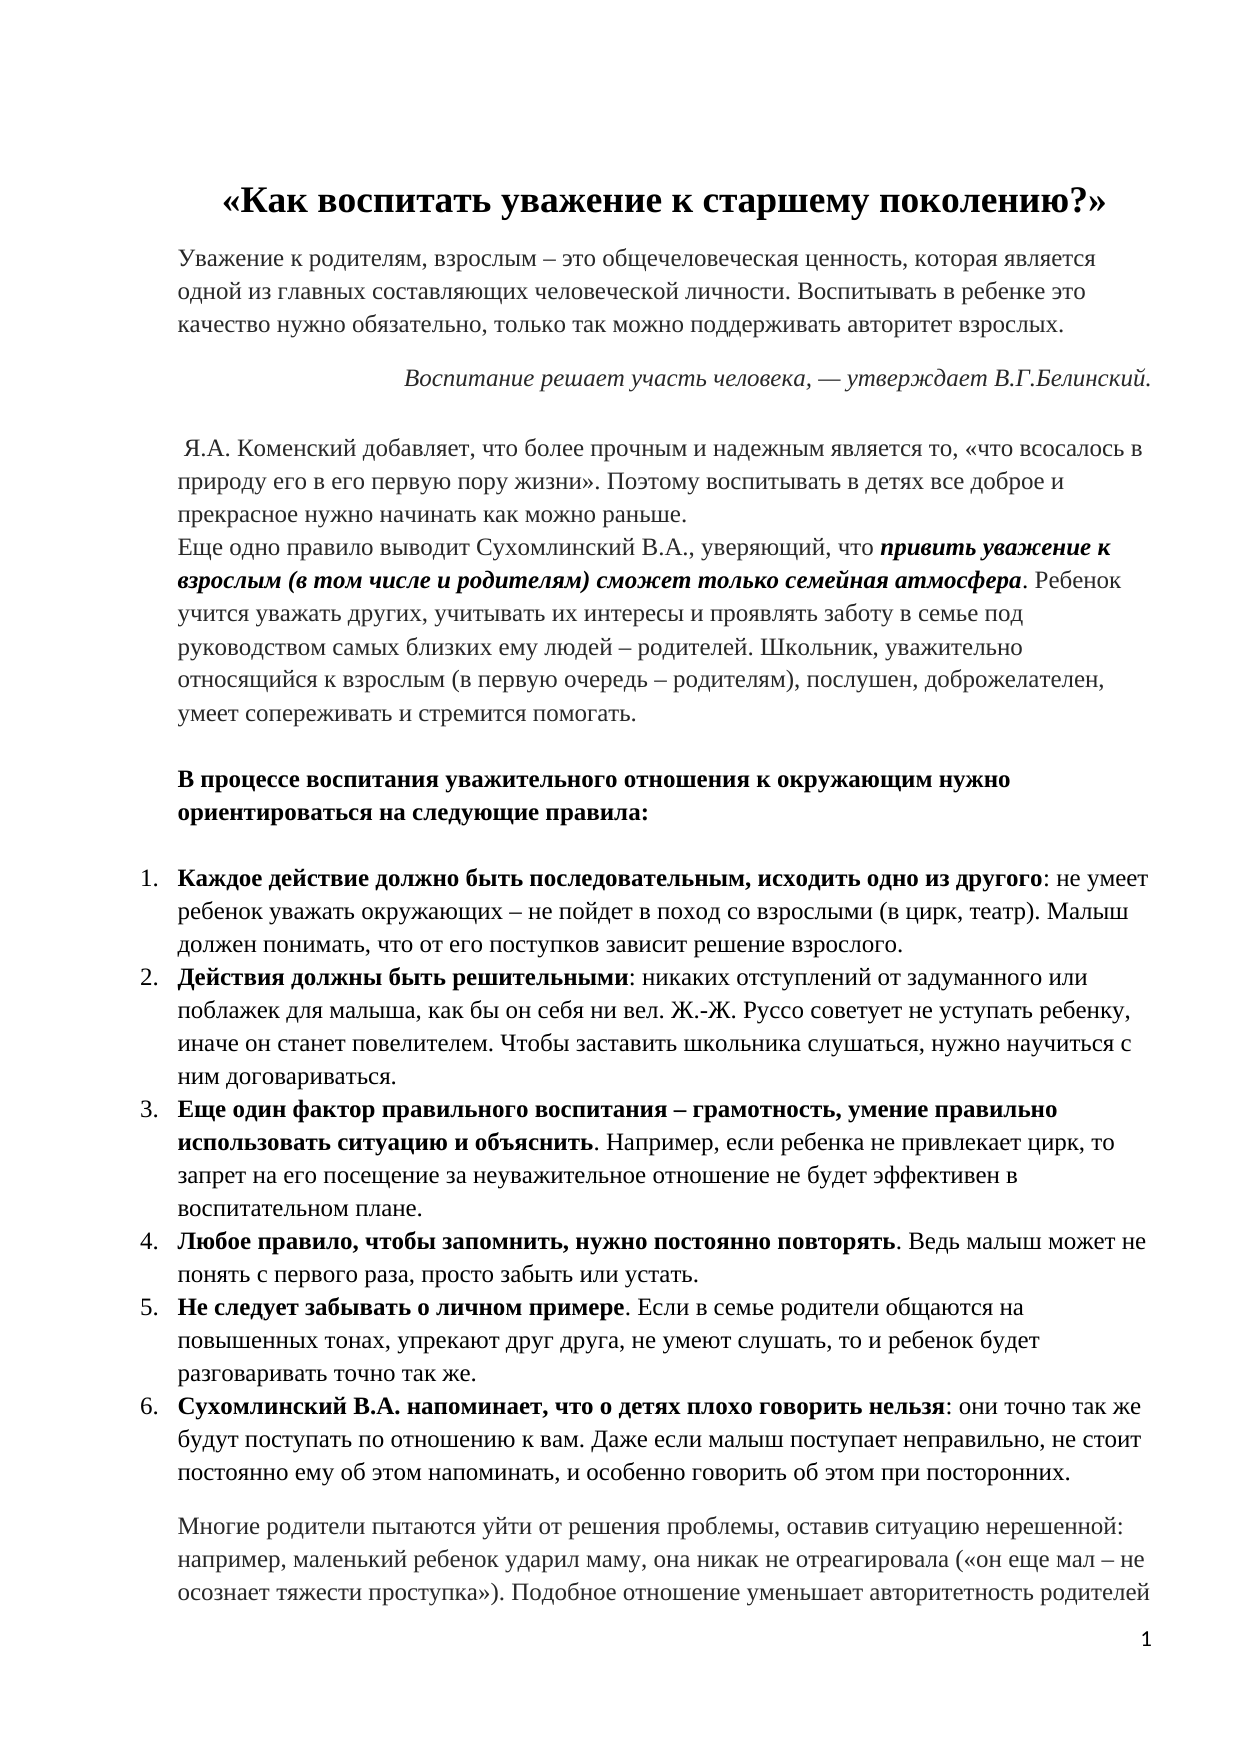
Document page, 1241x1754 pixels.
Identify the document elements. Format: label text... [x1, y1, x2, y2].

text Я.А. Коменский добавляет, что более прочным и надежным является то, «что всосалось в природу его в его первую пору жизни». Поэтому воспитывать в детях все доброе и прекрасное нужно начинать как можно раньше. [177, 433, 1152, 528]
list Еще один фактор правильного воспитания – грамотность, умение правильно использовать ситуацию и объяснить. Например, если ребенка не привлекает цирк, то запрет на его посещение за неуважительное отношение не будет эффективен в воспитательном плане. [140, 1094, 1152, 1222]
list Любое правило, чтобы запомнить, нужно постоянно повторять. Ведь малыш может не понять с первого раза, просто забыть или устать. [140, 1226, 1152, 1288]
subtitle «Как воспитать уважение к старшему поколению?» [177, 178, 1152, 221]
list Действия должны быть решительными: никаких отступлений от задуманного или поблажек для малыша, как бы он себя ни вел. Ж.-Ж. Руссо советует не уступать ребенку, иначе он станет повелителем. Чтобы заставить школьника слушаться, нужно научиться с ним договариваться. [140, 962, 1152, 1089]
list Не следует забывать о личном примере. Если в семье родители общаются на повышенных тонах, упрекают друг друга, не умеют слушать, то и ребенок будет разговаривать точно так же. [140, 1292, 1152, 1387]
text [177, 1511, 1152, 1606]
text В процессе воспитания уважительного отношения к окружающим нужно ориентироваться на следующие правила: [177, 764, 1152, 825]
text Уважение к родителям, взрослым – это общечеловеческая ценность, которая является одной из главных составляющих человеческой личности. Воспитывать в ребенке это качество нужно обязательно, только так можно поддерживать авторитет взрослых. [177, 243, 1152, 338]
list Сухомлинский В.А. напоминает, что о детях плохо говорить нельзя: они точно так же будут поступать по отношению к вам. Даже если малыш поступает неправильно, не стоит постоянно ему об этом напоминать, и особенно говорить об этом при посторонних. [140, 1391, 1152, 1486]
text Воспитание решает участь человека, — утверждает В.Г.Белинский. [177, 363, 1152, 392]
list Каждое действие должно быть последовательным, исходить одно из другого: не умеет ребенок уважать окружающих – не пойдет в поход со взрослыми (в цирк, театр). Малыш должен понимать, что от его поступков зависит решение взрослого. [140, 863, 1152, 957]
text Еще одно правило выводит Сухомлинский В.А., уверяющий, что привить уважение к взрослым (в том числе и родителям) сможет только семейная атмосфера. Ребенок учится уважать других, учитывать их интересы и проявлять заботу в семье под руководством самых близких ему людей – родителей. Школьник, уважительно относящийся к взрослым (в первую очередь – родителям), послушен, доброжелателен, умеет сопереживать и стремится помогать. [177, 532, 1152, 726]
